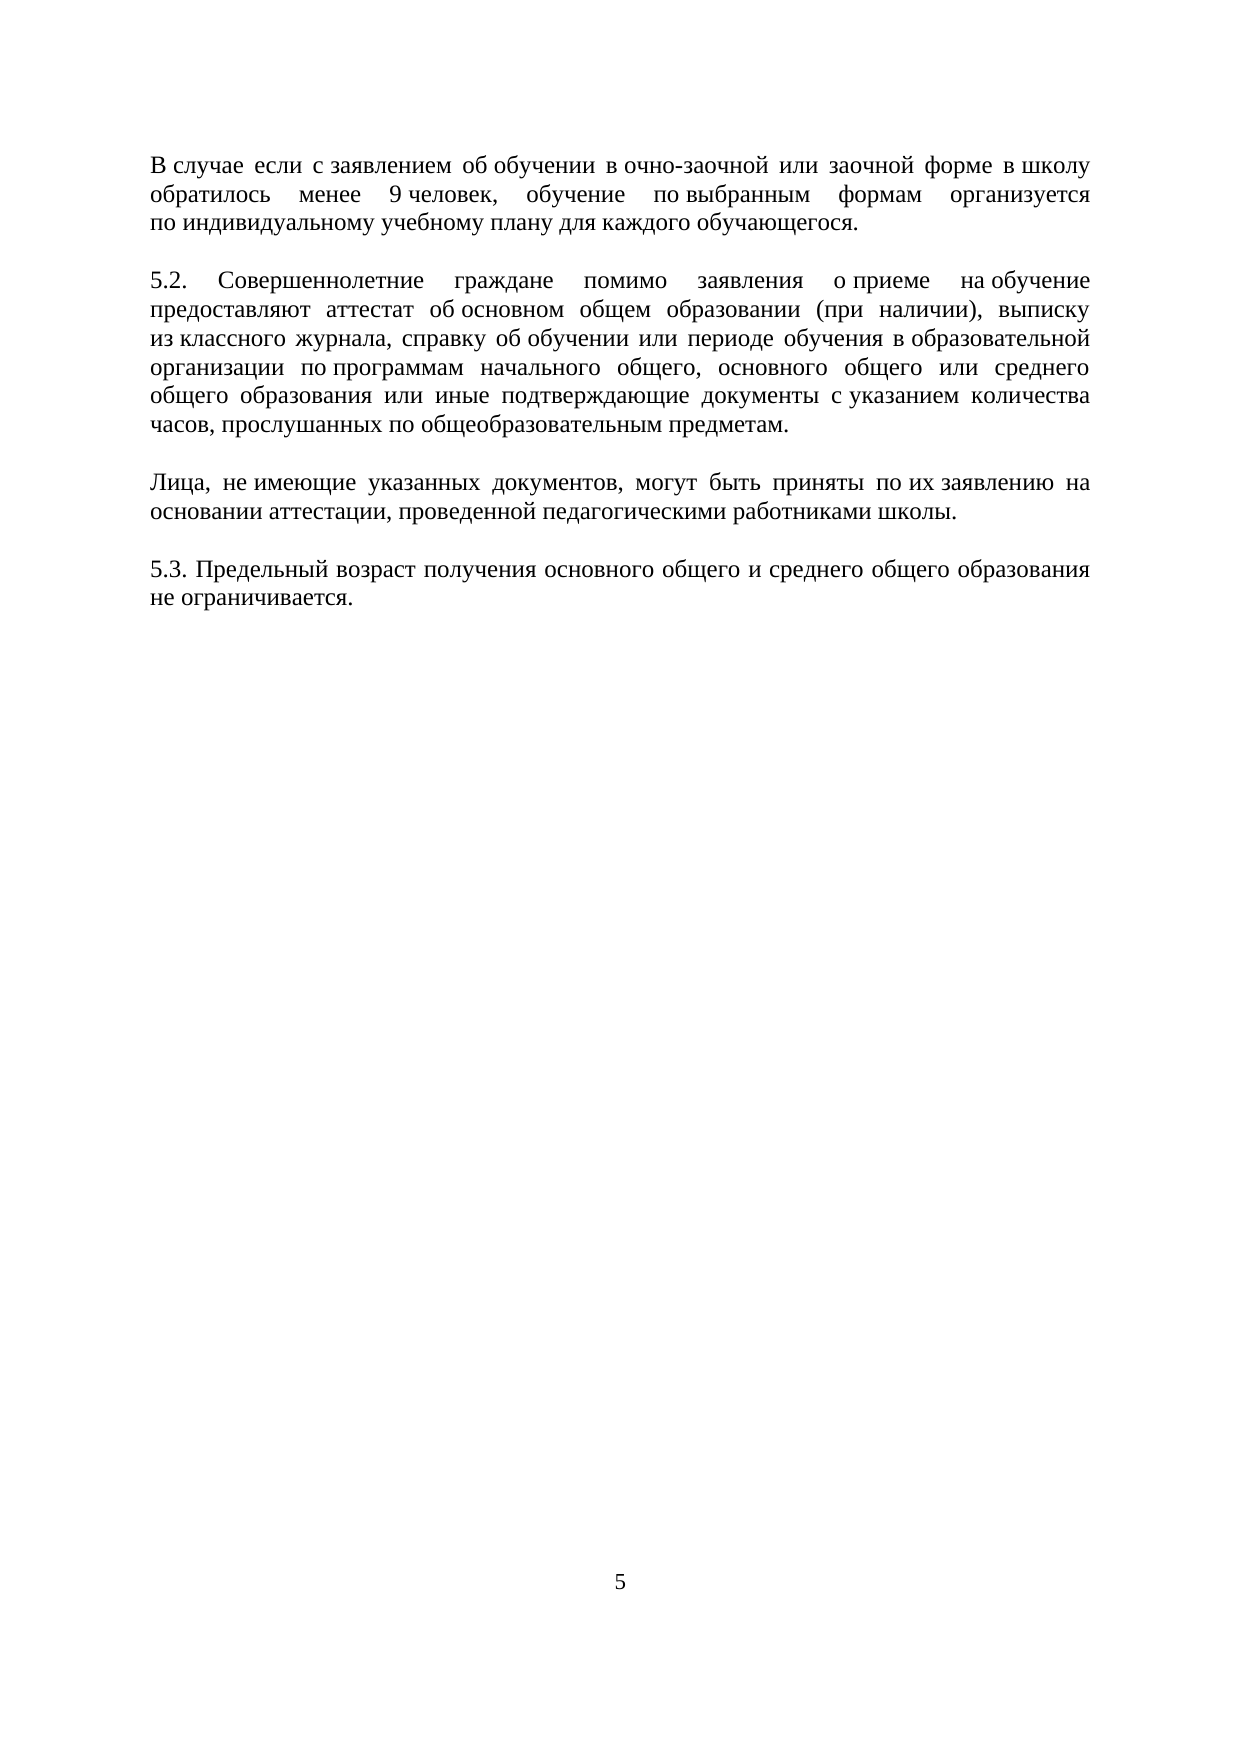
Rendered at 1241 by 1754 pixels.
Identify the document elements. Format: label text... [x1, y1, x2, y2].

text 5.3. Предельный возраст получения основного общего и среднего общего образования не ограничивается. [150, 554, 1090, 611]
text В случае если с заявлением об обучении в очно-заочной или заочной форме в школу обратилось менее 9 человек, обучение по выбранным формам организуется по индивидуальному учебному плану для каждого обучающегося. [150, 150, 1090, 236]
text 5.2. Совершеннолетние граждане помимо заявления о приеме на обучение предоставляют аттестат об основном общем образовании (при наличии), выписку из классного журнала, справку об обучении или периоде обучения в образовательной организации по программам начального общего, основного общего или среднего общего образования или иные подтверждающие документы с указанием количества часов, прослушанных по общеобразовательным предметам. [150, 265, 1090, 438]
text Лица, не имеющие указанных документов, могут быть приняты по их заявлению на основании аттестации, проведенной педагогическими работниками школы. [150, 467, 1090, 524]
